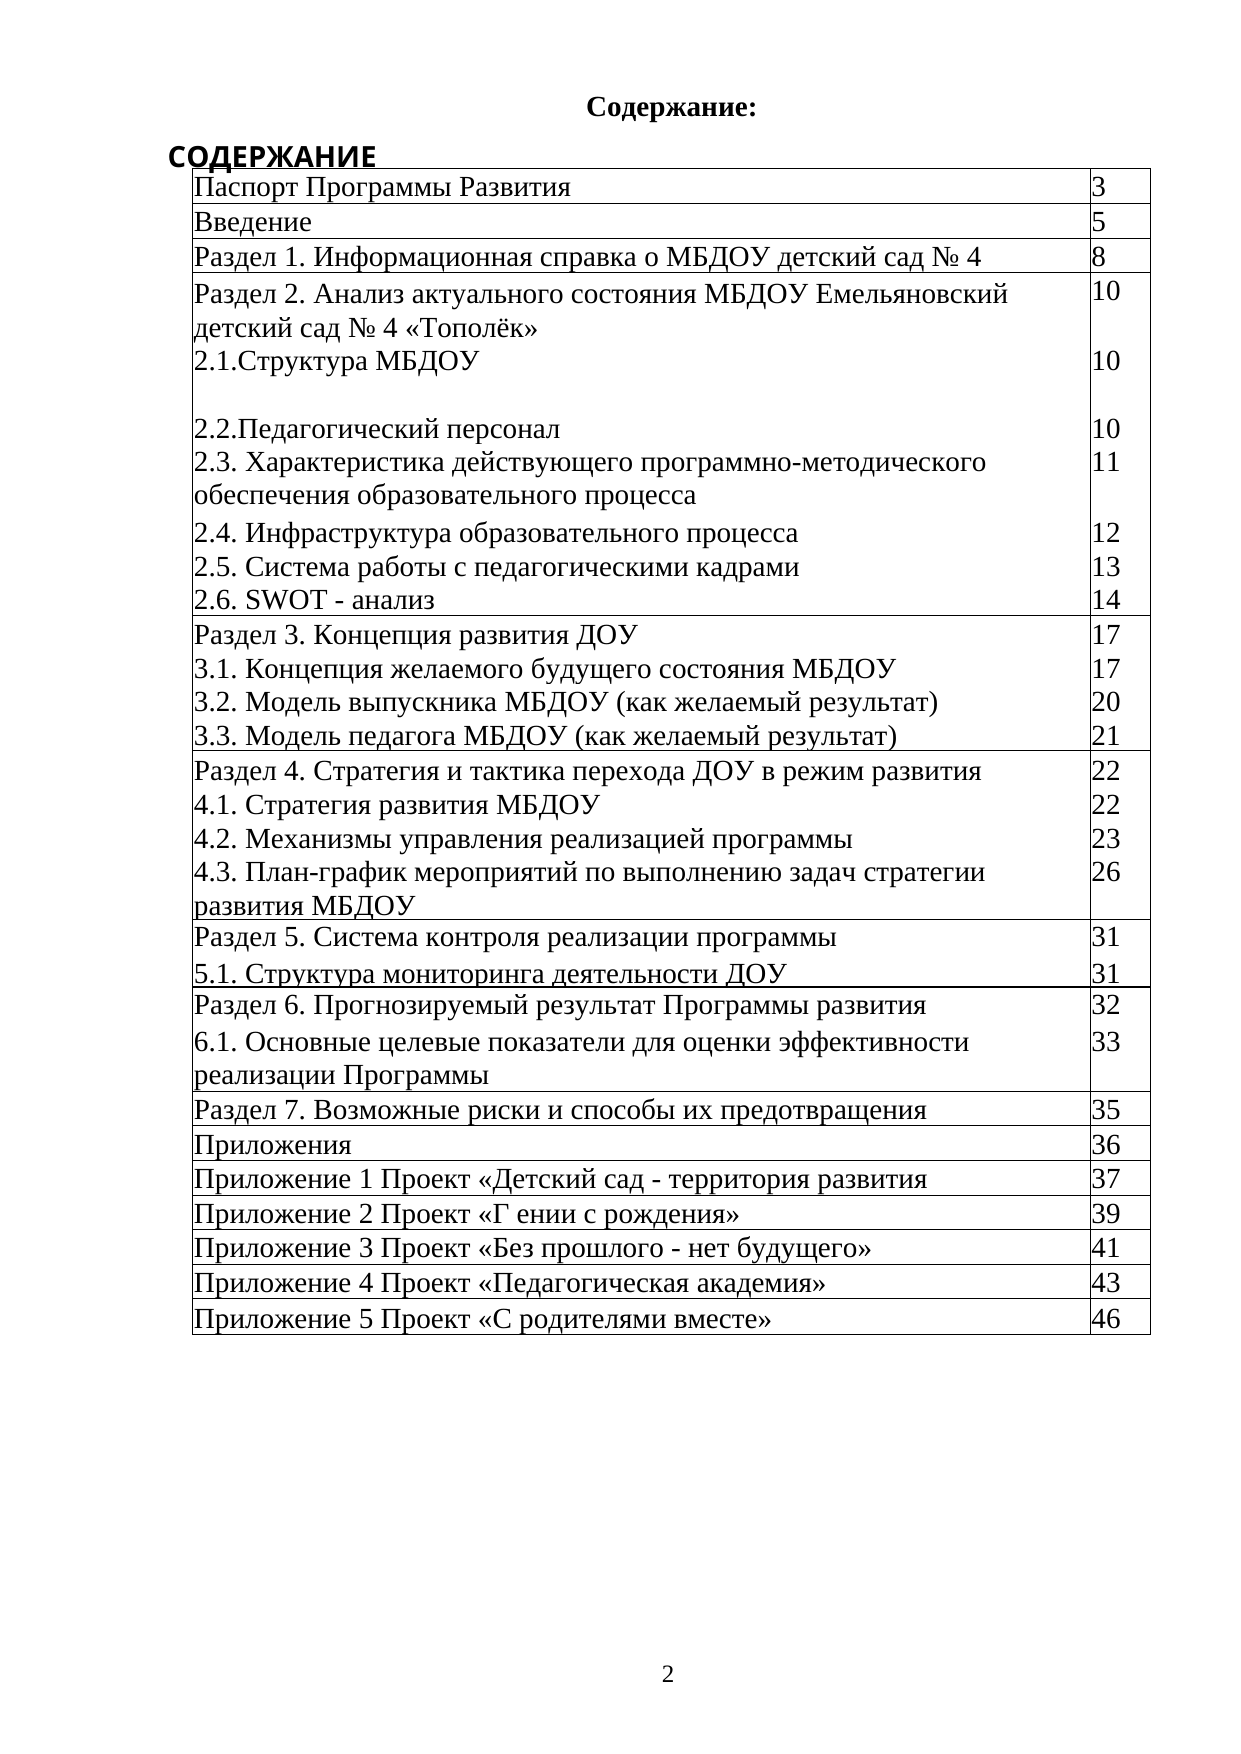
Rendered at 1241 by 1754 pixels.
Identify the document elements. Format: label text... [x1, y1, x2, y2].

table_header 3 [1091, 169, 1150, 203]
table_cell Раздел 1. Информационная справка о МБДОУ детский сад № 4 [193, 239, 1090, 272]
table_cell 10 [1091, 273, 1150, 343]
table_cell 35 [1091, 1092, 1150, 1125]
table_cell 3.3. Модель педагога МБДОУ (как желаемый результат) [193, 719, 1090, 749]
text Содержание: [167, 89, 1176, 122]
table_cell 6.1. Основные целевые показатели для оценки эффективности реализации Программы [193, 1024, 1090, 1091]
table_cell 31 [1091, 956, 1150, 986]
table_cell Приложения [193, 1126, 1090, 1160]
table_cell 33 [1091, 1024, 1150, 1091]
table_cell 4.3. План-график мероприятий по выполнению задач стратегии развития МБДОУ [193, 855, 1090, 918]
table_cell Раздел 5. Система контроля реализации программы [193, 920, 1090, 956]
table_cell Раздел 4. Стратегия и тактика перехода ДОУ в режим развития [193, 751, 1090, 787]
table_cell 4.1. Стратегия развития МБДОУ [193, 787, 1090, 821]
table_cell 10 [1091, 411, 1150, 444]
table_cell 22 [1091, 787, 1150, 821]
table_cell 2.3. Характеристика действующего программно-методического обеспечения образовательного процесса [193, 444, 1090, 516]
table_cell Раздел 7. Возможные риски и способы их предотвращения [193, 1092, 1090, 1125]
table_cell 14 [1091, 583, 1150, 614]
table_cell 5.1. Структура мониторинга деятельности ДОУ [193, 956, 1090, 986]
table_cell 17 [1091, 651, 1150, 684]
table_cell 5 [1091, 204, 1150, 238]
table_cell 2.6. SWOT - анализ [193, 583, 1090, 614]
table_cell 31 [1091, 920, 1150, 956]
table_cell 2.4. Инфраструктура образовательного процесса [193, 516, 1090, 549]
table_cell 12 [1091, 516, 1150, 549]
table_cell 4.2. Механизмы управления реализацией программы [193, 821, 1090, 854]
table_cell 10 [1091, 343, 1150, 411]
table_cell Приложение 2 Проект «Г ении с рождения» [193, 1196, 1090, 1229]
table_cell 43 [1091, 1265, 1150, 1298]
table_cell 22 [1091, 751, 1150, 787]
table_cell 8 [1091, 239, 1150, 272]
table_cell 13 [1091, 550, 1150, 582]
table_cell 23 [1091, 821, 1150, 854]
table_header Паспорт Программы Развития [193, 169, 1090, 203]
table_cell 41 [1091, 1230, 1150, 1264]
table_cell Введение [193, 204, 1090, 238]
table_cell 26 [1091, 855, 1150, 918]
table_cell 36 [1091, 1126, 1150, 1160]
table_cell 2.1.Структура МБДОУ [193, 343, 1090, 411]
table_cell 2.5. Система работы с педагогическими кадрами [193, 550, 1090, 582]
table_cell 21 [1091, 719, 1150, 749]
table_cell Раздел 2. Анализ актуального состояния МБДОУ Емельяновский детский сад № 4 «Тополёк» [193, 273, 1090, 343]
table_cell 2.2.Педагогический персонал [193, 411, 1090, 444]
table_cell 11 [1091, 444, 1150, 516]
table_cell 17 [1091, 616, 1150, 651]
table_cell 32 [1091, 988, 1150, 1024]
table_cell 3.1. Концепция желаемого будущего состояния МБДОУ [193, 651, 1090, 684]
table_cell Приложение 1 Проект «Детский сад - территория развития [193, 1161, 1090, 1195]
table_cell 20 [1091, 684, 1150, 718]
table_cell Раздел 3. Концепция развития ДОУ [193, 616, 1090, 651]
table_cell Приложение 3 Проект «Без прошлого - нет будущего» [193, 1230, 1090, 1264]
table_cell 3.2. Модель выпускника МБДОУ (как желаемый результат) [193, 684, 1090, 718]
table_cell Приложение 5 Проект «С родителями вместе» [193, 1299, 1090, 1334]
table_cell 37 [1091, 1161, 1150, 1195]
table_cell Раздел 6. Прогнозируемый результат Программы развития [193, 988, 1090, 1024]
table_cell 39 [1091, 1196, 1150, 1229]
table_cell Приложение 4 Проект «Педагогическая академия» [193, 1265, 1090, 1298]
table_cell 46 [1091, 1299, 1150, 1334]
